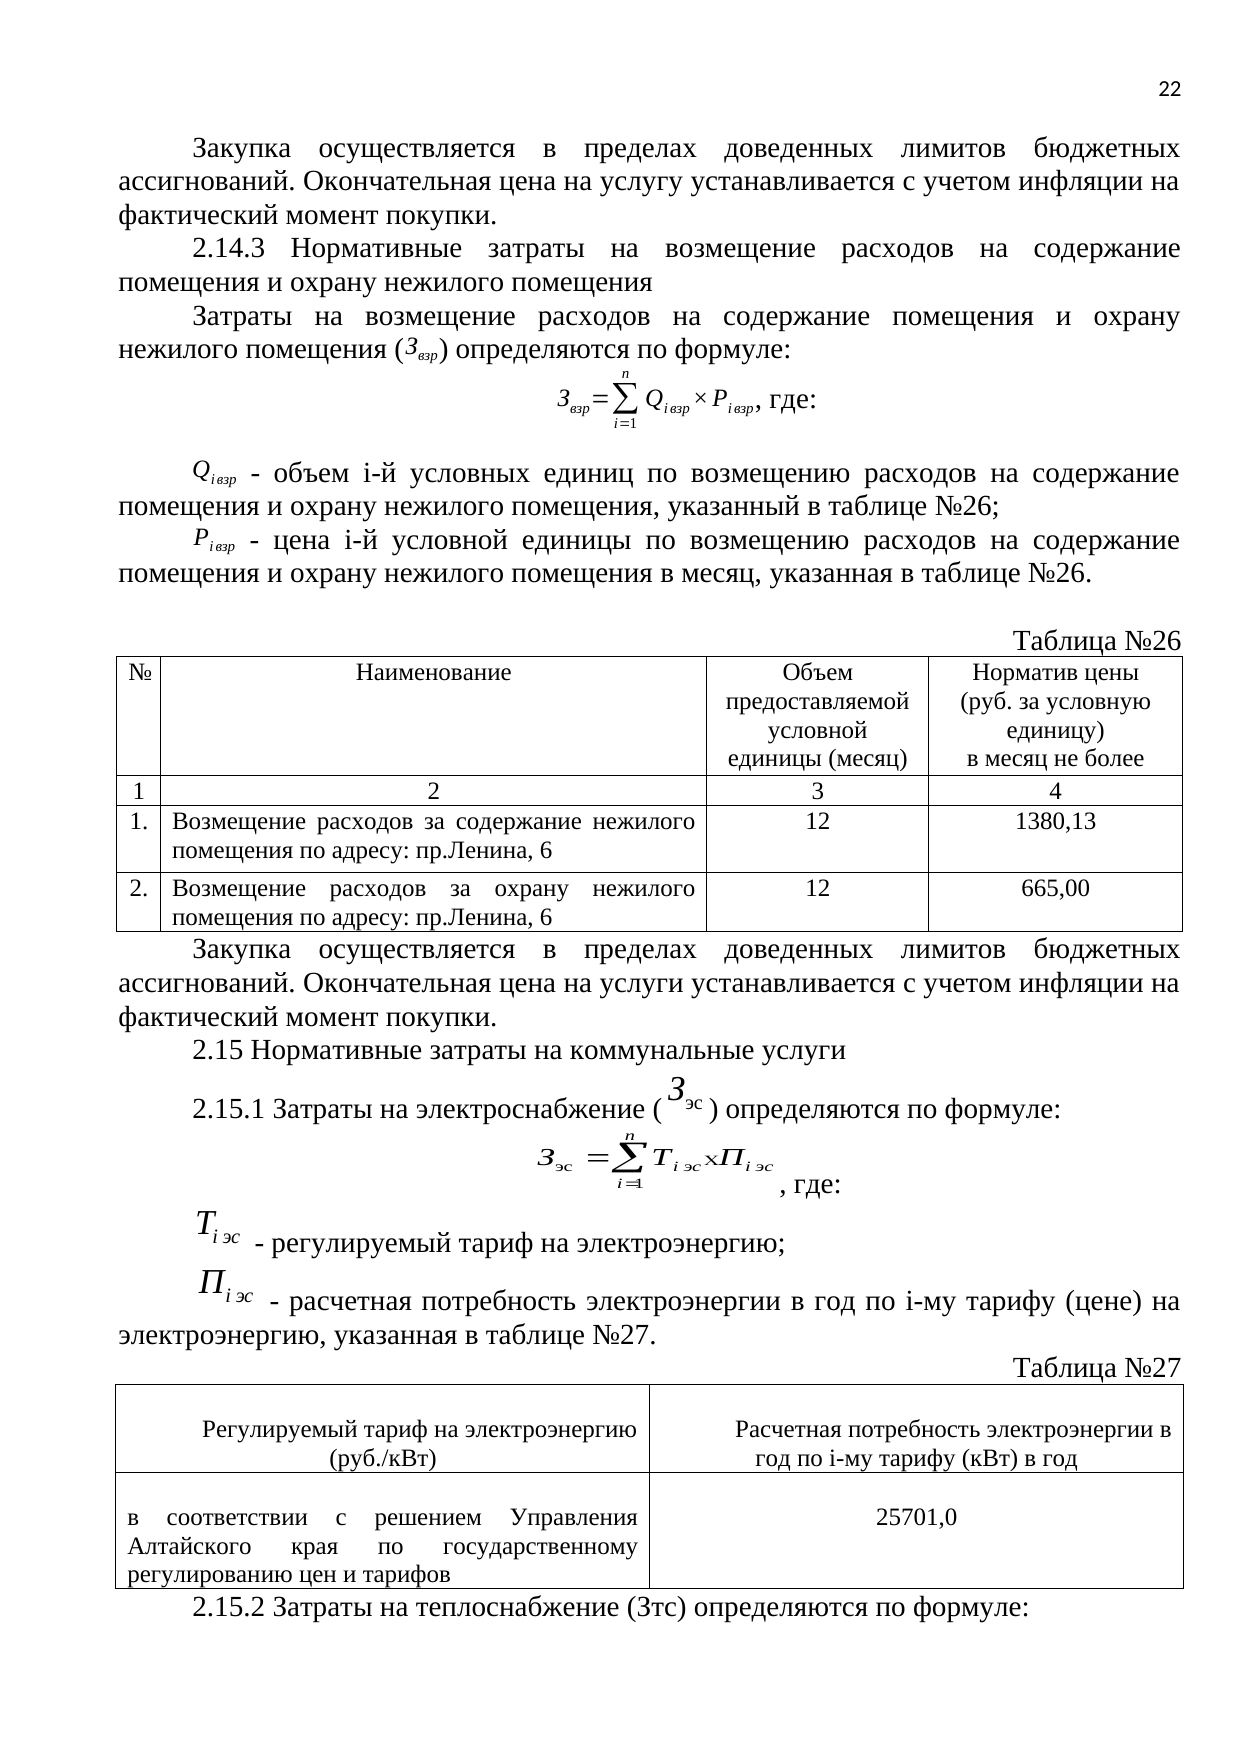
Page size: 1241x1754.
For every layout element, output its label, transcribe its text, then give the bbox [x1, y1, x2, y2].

text - цена i-й условной единицы по возмещению расходов на содержание помещения и охрану нежилого помещения в месяц, указанная в таблице №26. [118, 522, 1181, 589]
text 2.15.2 Затраты на теплоснабжение (Зтс) определяются по формуле: [118, 1589, 1181, 1623]
table_cell в соответствии с решением Управления Алтайского края по государственному регулированию цен и тарифов [116, 1473, 649, 1588]
table_cell 2 [161, 776, 706, 805]
text - расчетная потребность электроэнергии в год по i-му тарифу (цене) на электроэнергию, указанная в таблице №27. [118, 1258, 1181, 1351]
table_cell 665,00 [929, 873, 1182, 931]
table_cell 1 [117, 776, 160, 805]
text Закупка осуществляется в пределах доведенных лимитов бюджетных ассигнований. Окончательная цена на услугу устанавливается с учетом инфляции на фактический момент покупки. [118, 130, 1181, 231]
text Таблица №27 [118, 1351, 1181, 1384]
table_cell Возмещение расходов за содержание нежилого помещения по адресу: пр.Ленина, 6 [161, 806, 706, 872]
text 2.14.3 Нормативные затраты на возмещение расходов на содержание помещения и охрану нежилого помещения [118, 231, 1181, 298]
table_cell Возмещение расходов за охрану нежилого помещения по адресу: пр.Ленина, 6 [161, 873, 706, 931]
table_header Расчетная потребность электроэнергии в год по i-му тарифу (кВт) в год [650, 1385, 1183, 1472]
table_cell 4 [929, 776, 1182, 805]
table_cell 1. [117, 806, 160, 872]
text 2.15.1 Затраты на электроснабжение () определяются по формуле: [118, 1066, 1181, 1124]
table_header Объем предоставляемой условной единицы (месяц) [707, 657, 928, 775]
table_cell 25701,0 [650, 1473, 1183, 1588]
text Закупка осуществляется в пределах доведенных лимитов бюджетных ассигнований. Окончательная цена на услуги устанавливается с учетом инфляции на фактический момент покупки. [118, 932, 1181, 1032]
table_header № [117, 657, 160, 775]
table_cell 1380,13 [929, 806, 1182, 872]
table_cell 3 [707, 776, 928, 805]
text 2.15 Нормативные затраты на коммунальные услуги [118, 1032, 1181, 1066]
table_cell 12 [707, 806, 928, 872]
table_header Регулируемый тариф на электроэнергию (руб./кВт) [116, 1385, 649, 1472]
table_header Наименование [161, 657, 706, 775]
text Затраты на возмещение расходов на содержание помещения и охрану нежилого помещения () определяются по формуле: [118, 298, 1181, 365]
table_cell 12 [707, 873, 928, 931]
table_cell 2. [117, 873, 160, 931]
text , где: [118, 1124, 1181, 1199]
text - регулируемый тариф на электроэнергию; [118, 1199, 1181, 1258]
table_header Норматив цены (руб. за условную единицу) в месяц не более [929, 657, 1182, 775]
text , где: [118, 365, 1181, 432]
text Таблица №26 [118, 623, 1181, 656]
text - объем i-й условных единиц по возмещению расходов на содержание помещения и охрану нежилого помещения, указанный в таблице №26; [118, 455, 1181, 522]
